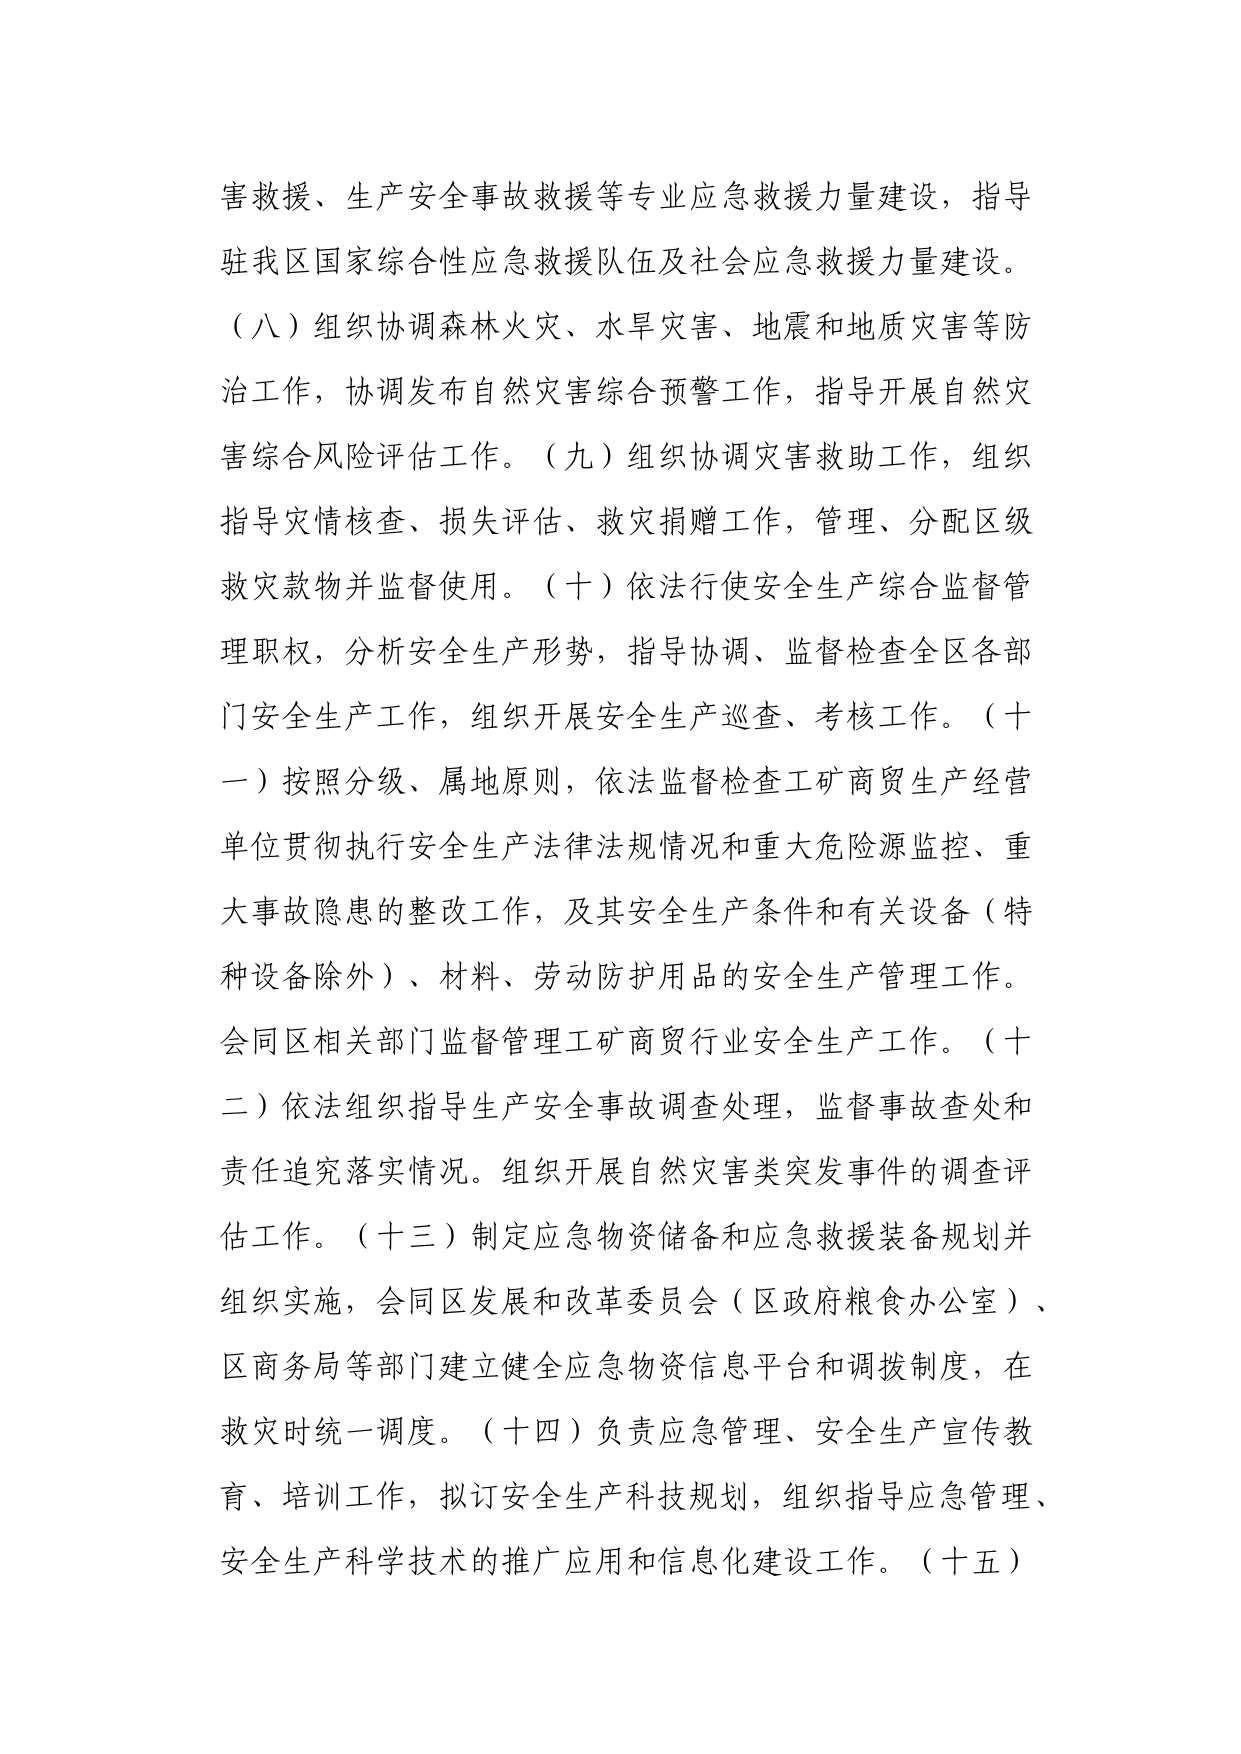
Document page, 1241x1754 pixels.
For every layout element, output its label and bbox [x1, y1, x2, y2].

text [218, 162, 1033, 1592]
